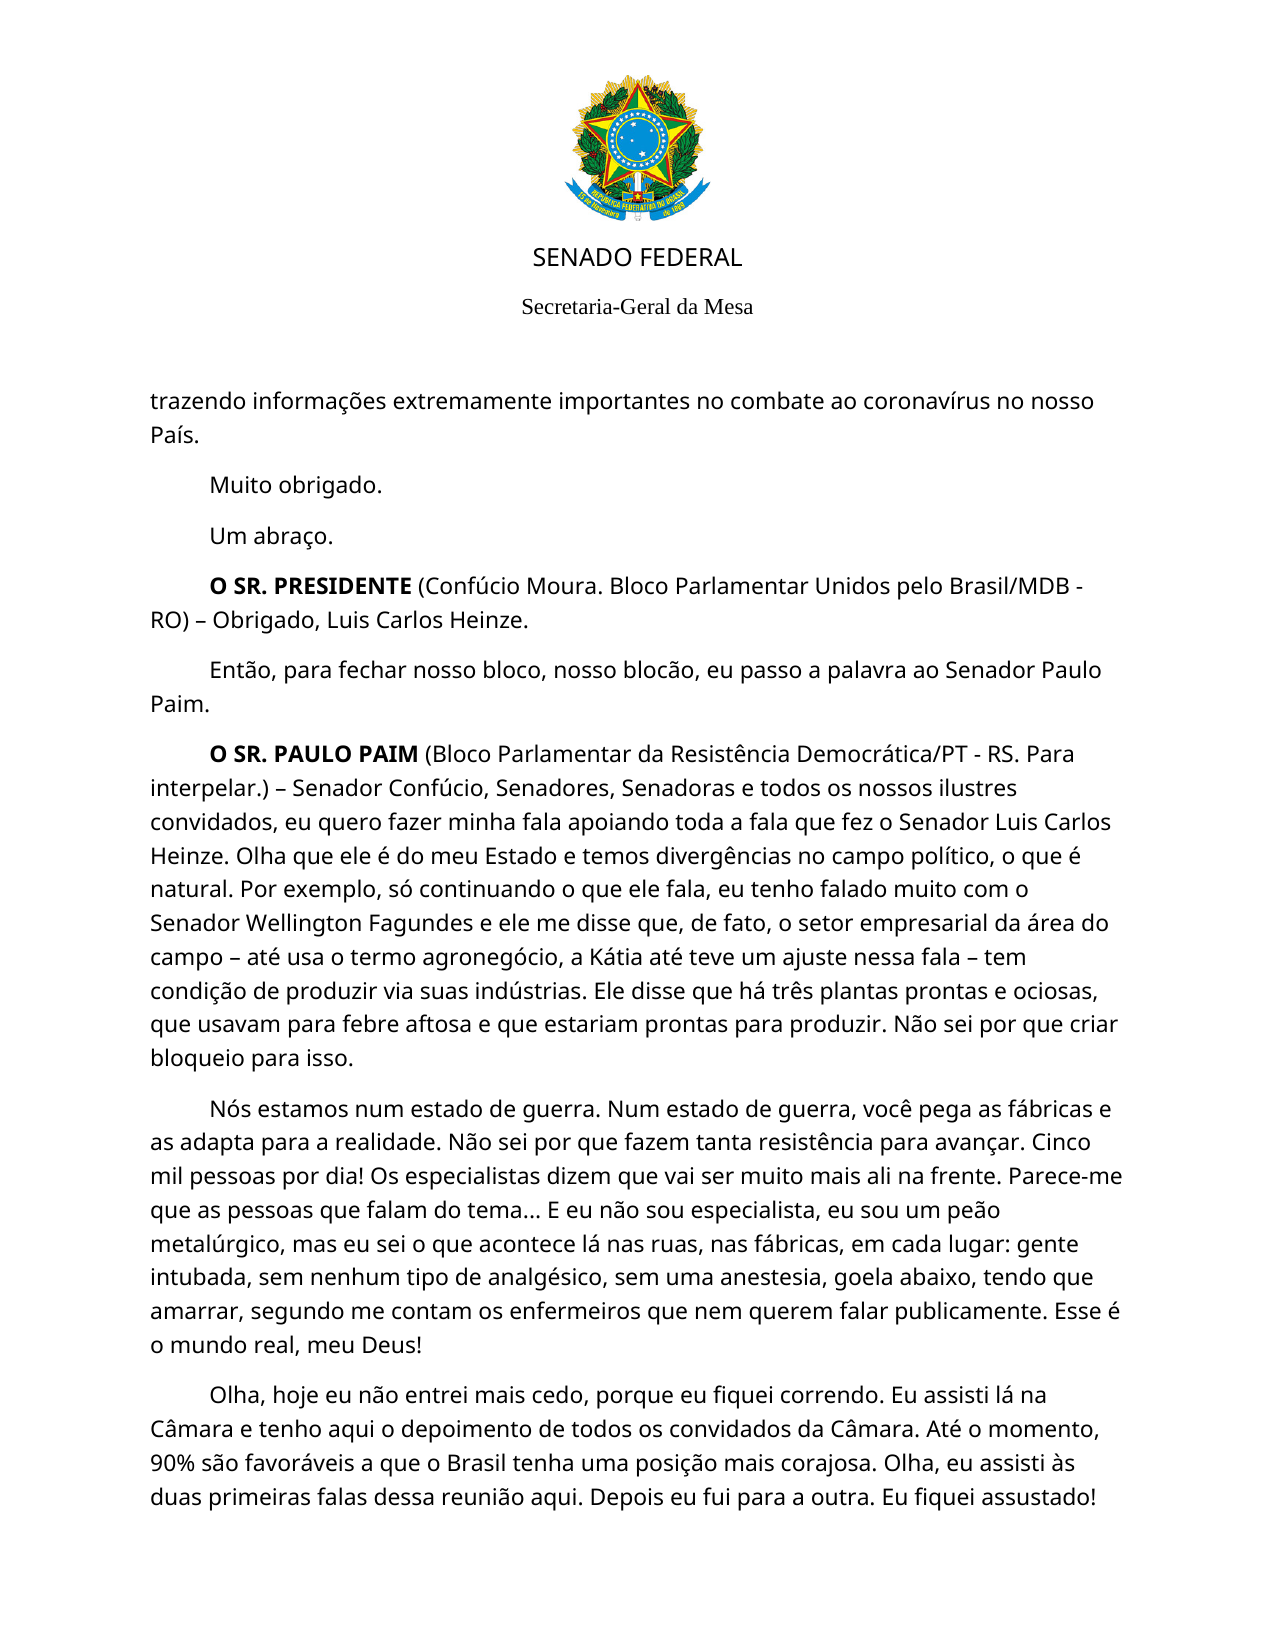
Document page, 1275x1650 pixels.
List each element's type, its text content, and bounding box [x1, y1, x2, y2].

text O SR. PAULO PAIM (Bloco Parlamentar da Resistência Democrática/PT - RS. Para interpelar.) – Senador Confúcio, Senadores, Senadoras e todos os nossos ilustres convidados, eu quero fazer minha fala apoiando toda a fala que fez o Senador Luis Carlos Heinze. Olha que ele é do meu Estado e temos divergências no campo político, o que é natural. Por exemplo, só continuando o que ele fala, eu tenho falado muito com o Senador Wellington Fagundes e ele me disse que, de fato, o setor empresarial da área do campo – até usa o termo agronegócio, a Kátia até teve um ajuste nessa fala – tem condição de produzir via suas indústrias. Ele disse que há três plantas prontas e ociosas, que usavam para febre aftosa e que estariam prontas para produzir. Não sei por que criar bloqueio para isso. [150, 738, 1125, 1073]
picture [564, 75, 711, 221]
text Nós estamos num estado de guerra. Num estado de guerra, você pega as fábricas e as adapta para a realidade. Não sei por que fazem tanta resistência para avançar. Cinco mil pessoas por dia! Os especialistas dizem que vai ser muito mais ali na frente. Parece-me que as pessoas que falam do tema... E eu não sou especialista, eu sou um peão metalúrgico, mas eu sei o que acontece lá nas ruas, nas fábricas, em cada lugar: gente intubada, sem nenhum tipo de analgésico, sem uma anestesia, goela abaixo, tendo que amarrar, segundo me contam os enfermeiros que nem querem falar publicamente. Esse é o mundo real, meu Deus! [150, 1092, 1125, 1360]
text Muito obrigado. [150, 469, 1125, 500]
text Então, para fechar nosso bloco, nosso blocão, eu passo a palavra ao Senador Paulo Paim. [150, 654, 1125, 719]
text Um abraço. [150, 519, 1125, 551]
text O SR. PRESIDENTE (Confúcio Moura. Bloco Parlamentar Unidos pelo Brasil/MDB - RO) – Obrigado, Luis Carlos Heinze. [150, 570, 1125, 635]
